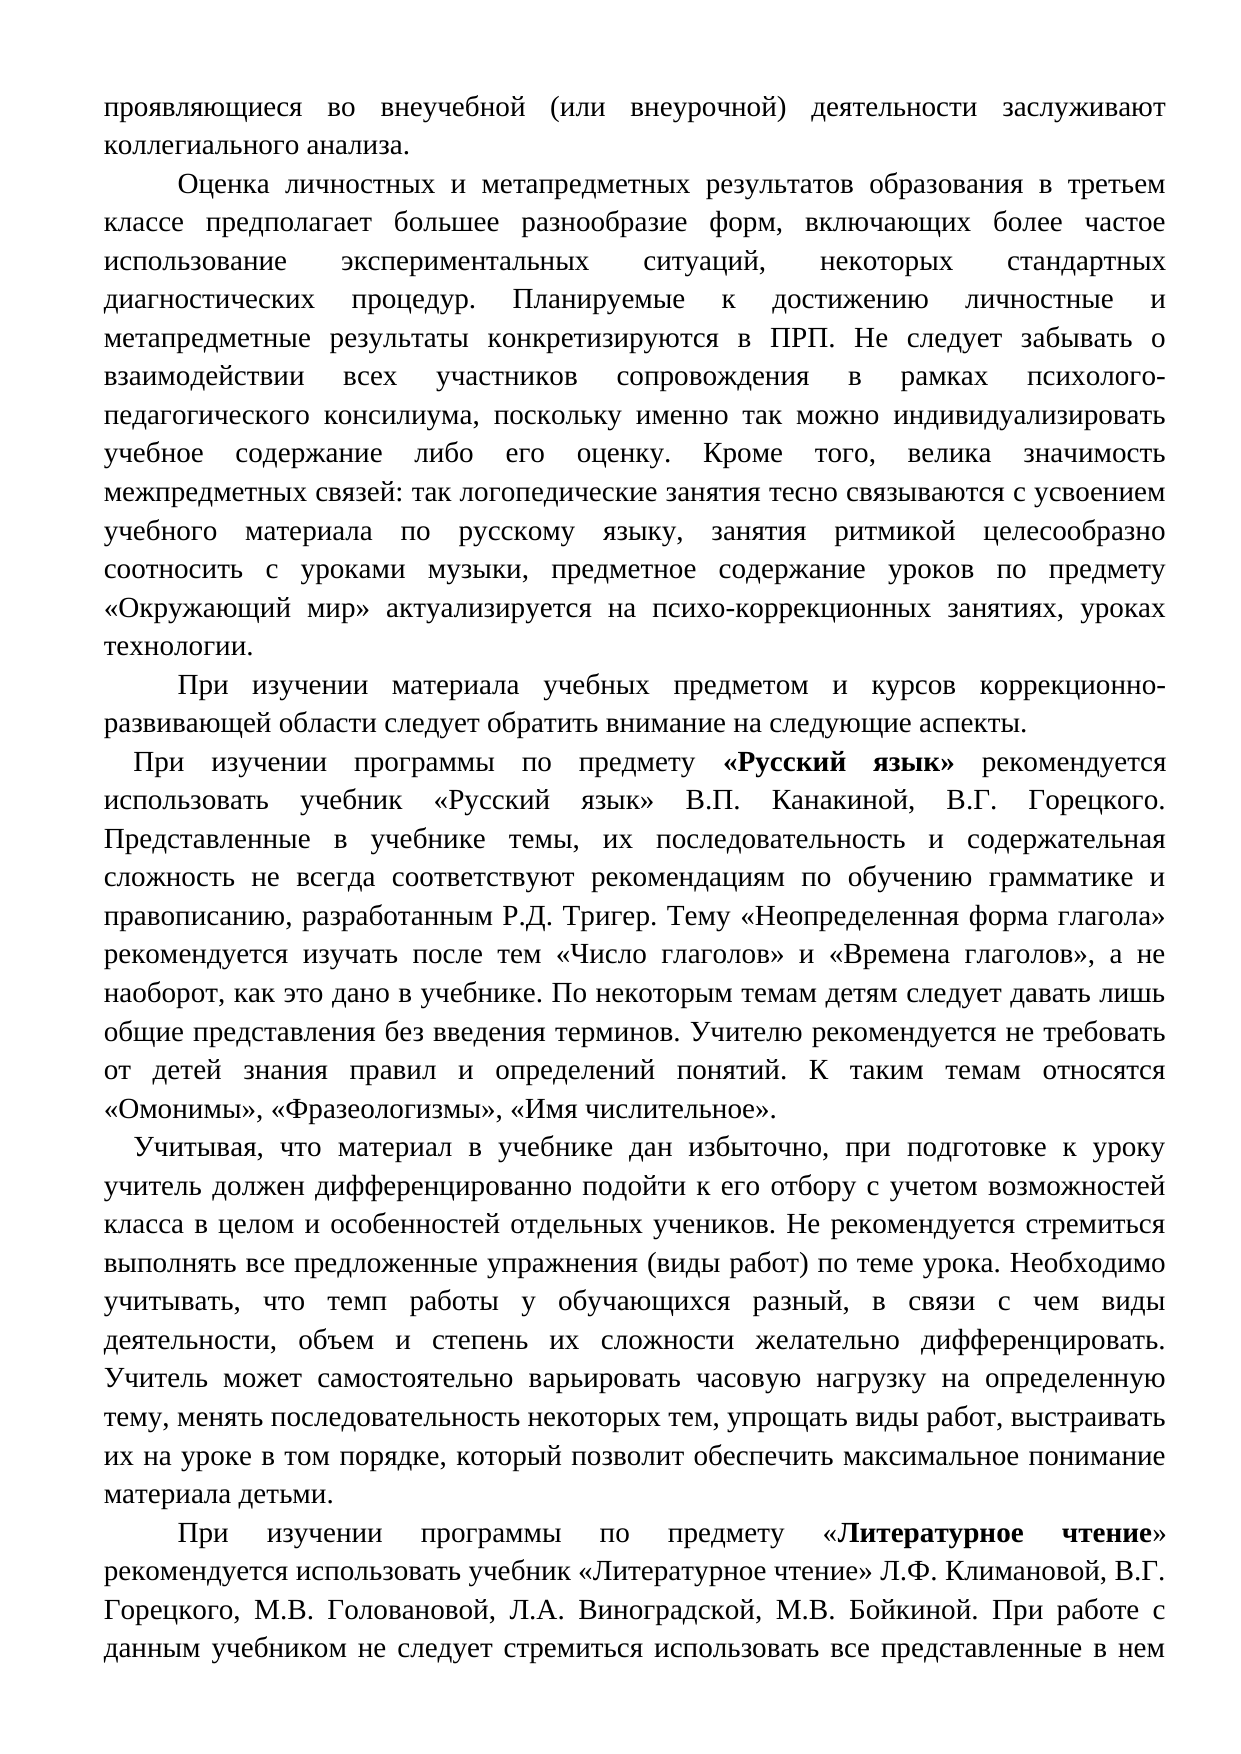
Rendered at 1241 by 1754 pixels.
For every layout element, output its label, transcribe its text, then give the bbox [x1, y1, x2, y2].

text При изучении материала учебных предметом и курсов коррекционно-развивающей области следует обратить внимание на следующие аспекты. [103, 667, 1167, 739]
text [103, 1515, 1167, 1664]
text При изучении программы по предмету «Русский язык» рекомендуется использовать учебник «Русский язык» В.П. Канакиной, В.Г. Горецкого. Представленные в учебнике темы, их последовательность и содержательная сложность не всегда соответствуют рекомендациям по обучению грамматике и правописанию, разработанным Р.Д. Тригер. Тему «Неопределенная форма глагола» рекомендуется изучать после тем «Число глаголов» и «Времена глаголов», а не наоборот, как это дано в учебнике. По некоторым темам детям следует давать лишь общие представления без введения терминов. Учителю рекомендуется не требовать от детей знания правил и определений понятий. К таким темам относятся «Омонимы», «Фразеологизмы», «Имя числительное». [103, 744, 1167, 1124]
text Оценка личностных и метапредметных результатов образования в третьем классе предполагает большее разнообразие форм, включающих более частое использование экспериментальных ситуаций, некоторых стандартных диагностических процедур. Планируемые к достижению личностные и метапредметные результаты конкретизируются в ПРП. Не следует забывать о взаимодействии всех участников сопровождения в рамках психолого-педагогического консилиума, поскольку именно так можно индивидуализировать учебное содержание либо его оценку. Кроме того, велика значимость межпредметных связей: так логопедические занятия тесно связываются с усвоением учебного материала по русскому языку, занятия ритмикой целесообразно соотносить с уроками музыки, предметное содержание уроков по предмету «Окружающий мир» актуализируется на психо-коррекционных занятиях, уроках технологии. [103, 166, 1167, 662]
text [103, 89, 1167, 161]
text Учитывая, что материал в учебнике дан избыточно, при подготовке к уроку учитель должен дифференцированно подойти к его отбору с учетом возможностей класса в целом и особенностей отдельных учеников. Не рекомендуется стремиться выполнять все предложенные упражнения (виды работ) по теме урока. Необходимо учитывать, что темп работы у обучающихся разный, в связи с чем виды деятельности, объем и степень их сложности желательно дифференцировать. Учитель может самостоятельно варьировать часовую нагрузку на определенную тему, менять последовательность некоторых тем, упрощать виды работ, выстраивать их на уроке в том порядке, который позволит обеспечить максимальное понимание материала детьми. [103, 1129, 1167, 1510]
